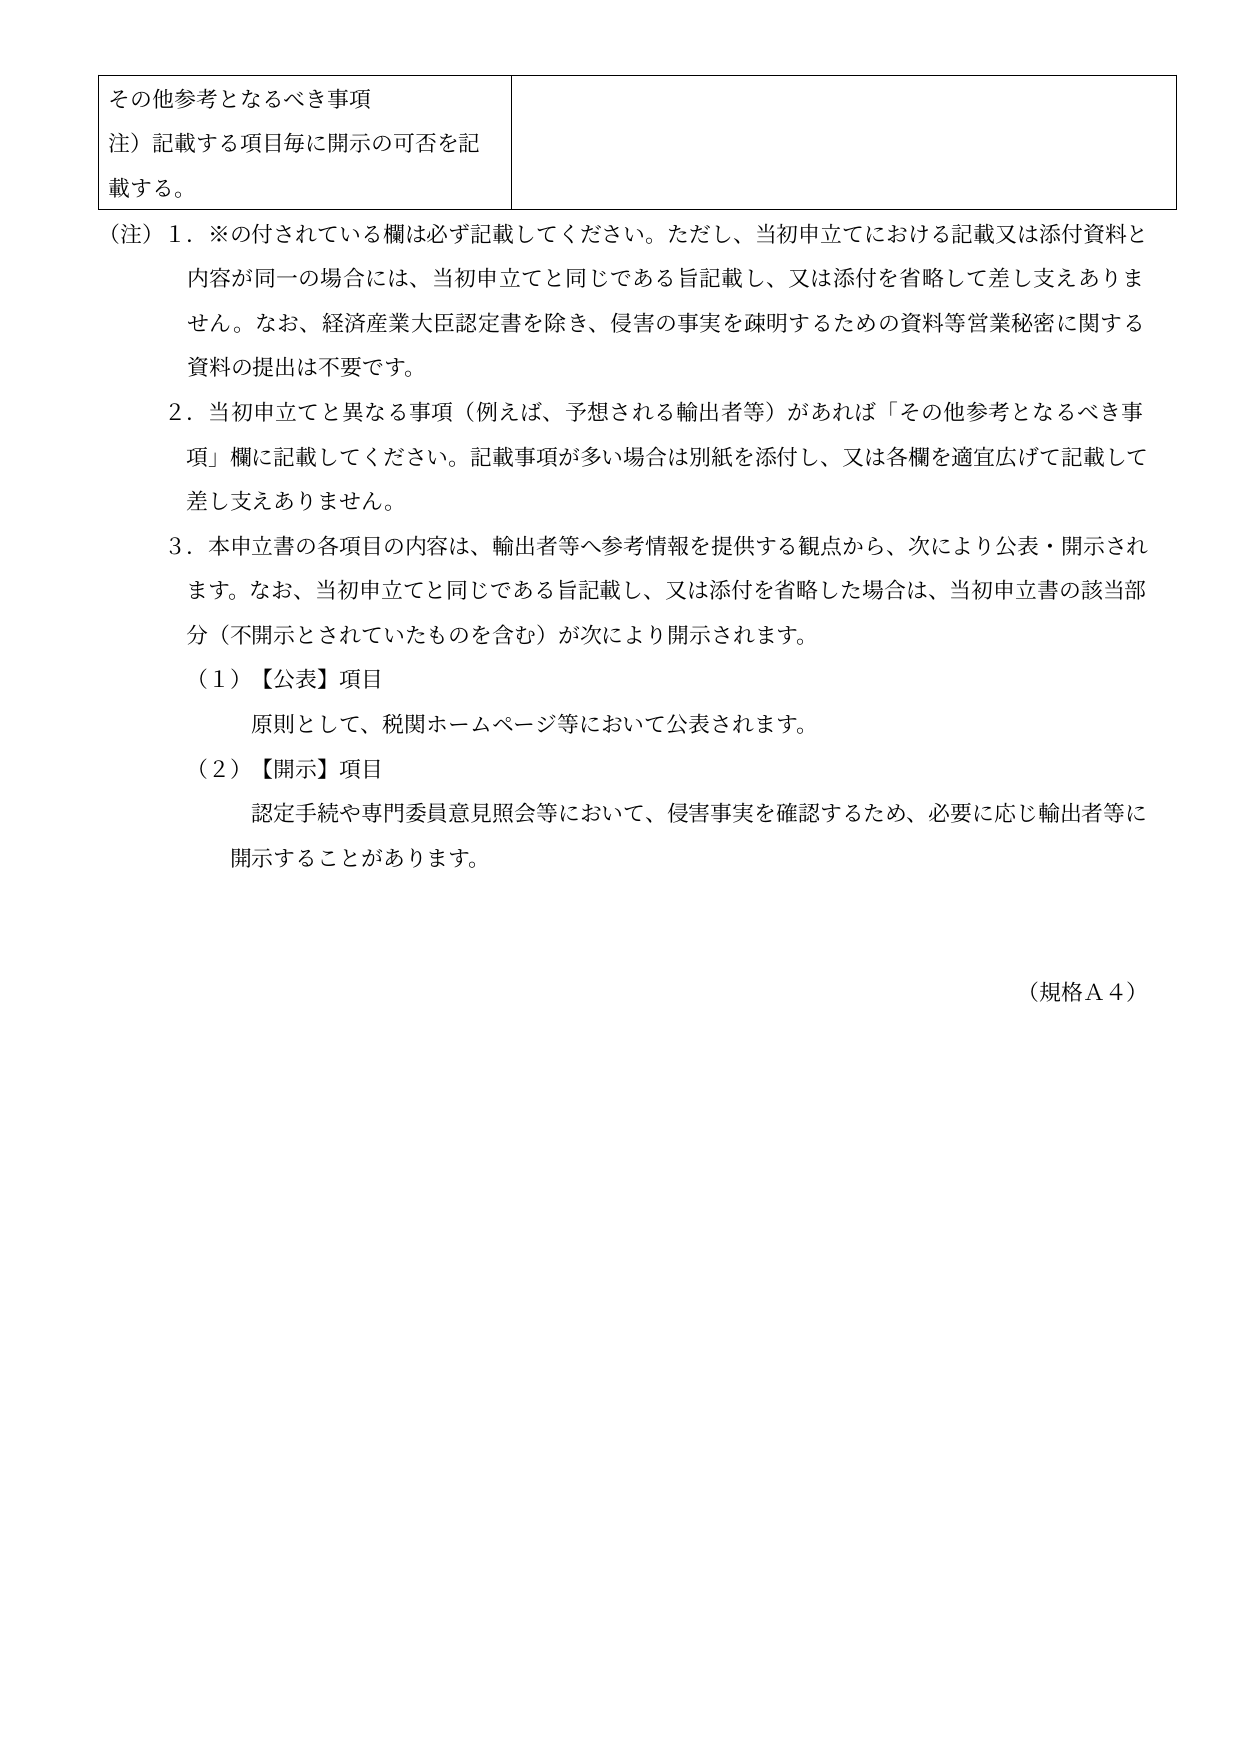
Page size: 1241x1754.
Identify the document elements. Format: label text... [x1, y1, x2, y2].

text （注）１．※の付されている欄は必ず記載してください。ただし、当初申立てにおける記載又は添付資料と内容が同一の場合には、当初申立てと同じである旨記載し、又は添付を省略して差し支えありません。なお、経済産業大臣認定書を除き、侵害の事実を疎明するための資料等営業秘密に関する資料の提出は不要です。 [98, 210, 1148, 389]
text 原則として、税関ホームページ等において公表されます。 [164, 701, 1148, 745]
text （規格Ａ４） [164, 968, 1148, 1013]
table_cell [512, 76, 1176, 209]
text （２）【開示】項目 [164, 745, 1148, 790]
text ２．当初申立てと異なる事項（例えば、予想される輸出者等）があれば「その他参考となるべき事項」欄に記載してください。記載事項が多い場合は別紙を添付し、又は各欄を適宜広げて記載して差し支えありません。 [164, 389, 1148, 522]
text ３．本申立書の各項目の内容は、輸出者等へ参考情報を提供する観点から、次により公表・開示されます。なお、当初申立てと同じである旨記載し、又は添付を省略した場合は、当初申立書の該当部分（不開示とされていたものを含む）が次により開示されます。 [164, 522, 1148, 656]
text 認定手続や専門委員意見照会等において、侵害事実を確認するため、必要に応じ輸出者等に開示することがあります。 [230, 790, 1148, 879]
table_cell その他参考となるべき事項 注）記載する項目毎に開示の可否を記載する。 [99, 76, 511, 209]
text （１）【公表】項目 [164, 656, 1148, 701]
